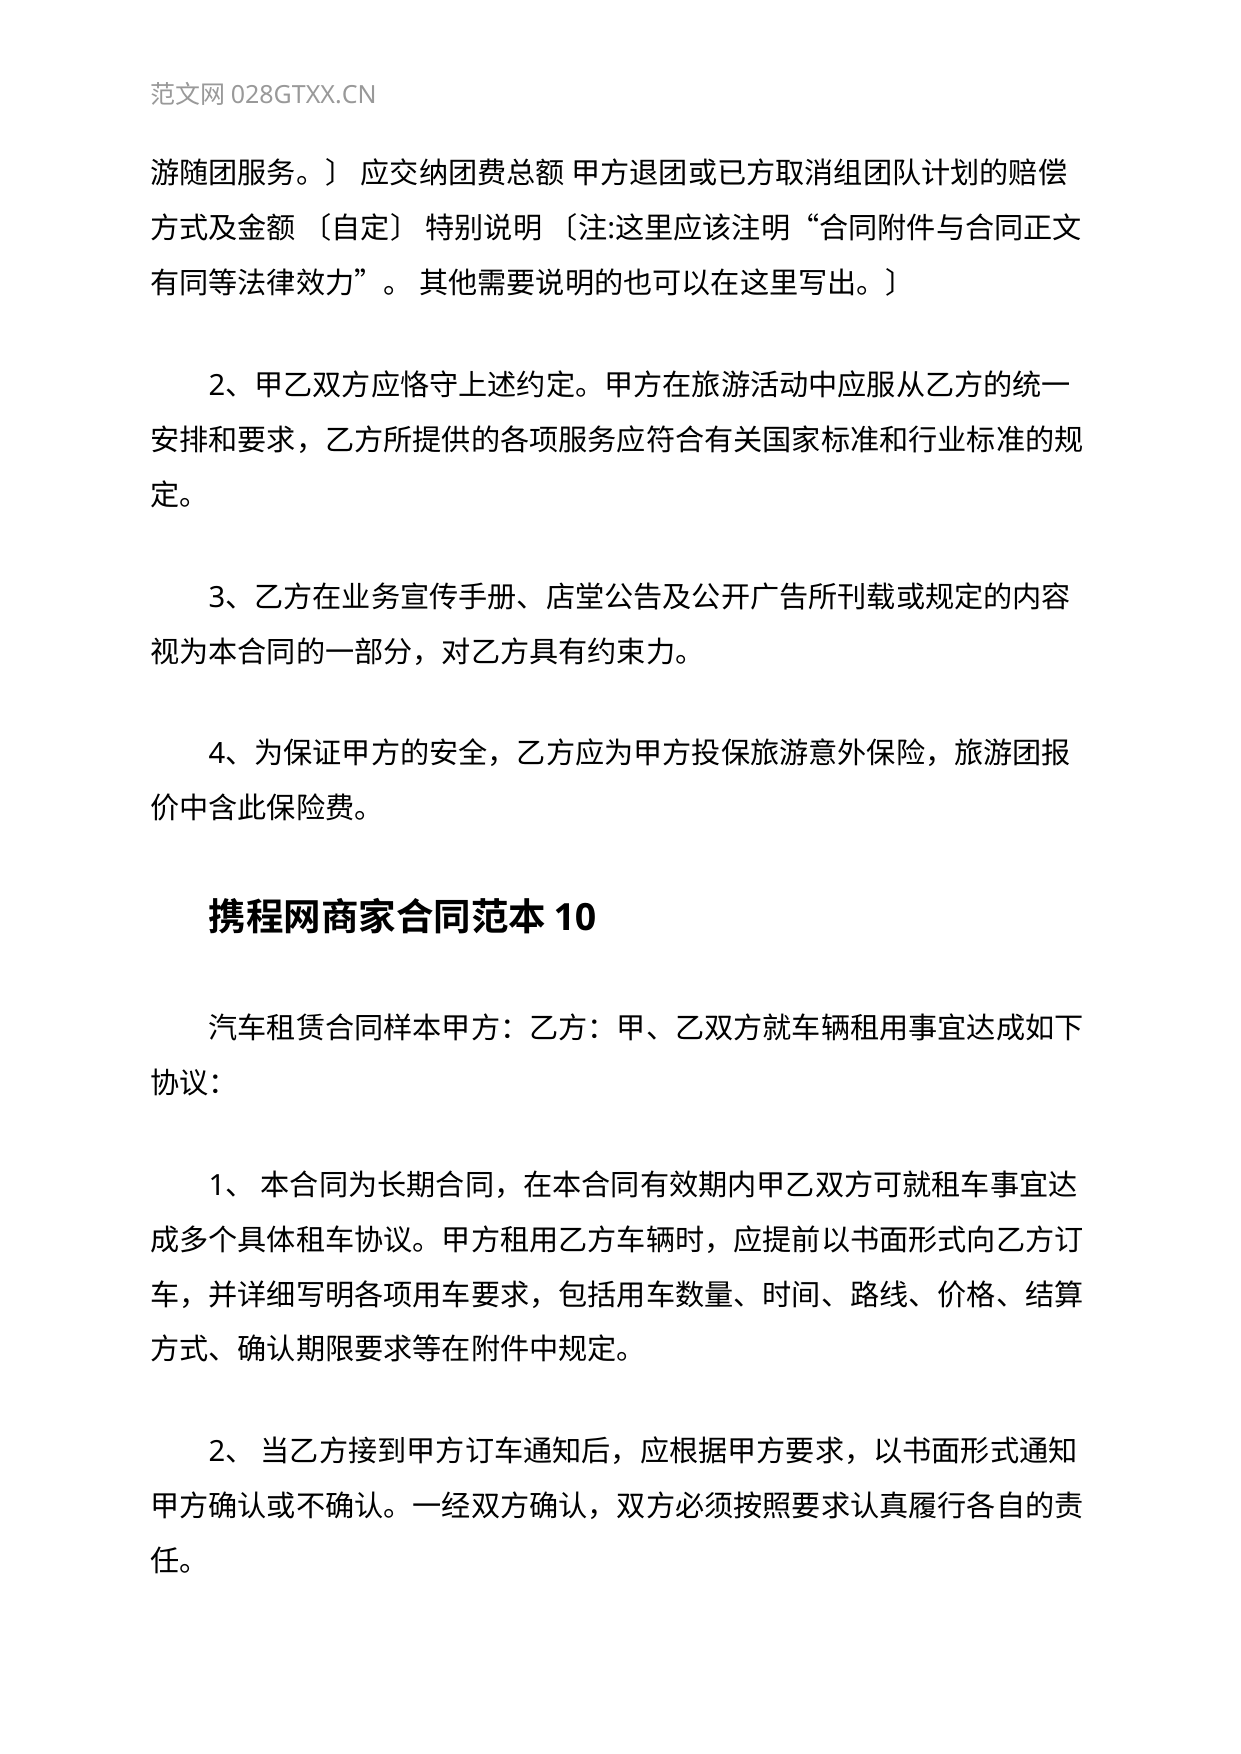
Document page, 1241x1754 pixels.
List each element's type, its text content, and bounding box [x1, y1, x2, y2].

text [150, 150, 1090, 302]
text 4、为保证甲方的安全，乙方应为甲方投保旅游意外保险，旅游团报价中含此保险费。 [150, 730, 1090, 827]
text 3、乙方在业务宣传手册、店堂公告及公开广告所刊载或规定的内容视为本合同的一部分，对乙方具有约束力。 [150, 573, 1090, 671]
text 2、甲乙双方应恪守上述约定。甲方在旅游活动中应服从乙方的统一安排和要求，乙方所提供的各项服务应符合有关国家标准和行业标准的规定。 [150, 362, 1090, 514]
text 携程网商家合同范本10 [150, 887, 1090, 941]
text 2、 当乙方接到甲方订车通知后，应根据甲方要求，以书面形式通知甲方确认或不确认。一经双方确认，双方必须按照要求认真履行各自的责任。 [150, 1428, 1090, 1580]
text 1、 本合同为长期合同，在本合同有效期内甲乙双方可就租车事宜达成多个具体租车协议。甲方租用乙方车辆时，应提前以书面形式向乙方订车，并详细写明各项用车要求，包括用车数量、时间、路线、价格、结算方式、确认期限要求等在附件中规定。 [150, 1161, 1090, 1368]
text 汽车租赁合同样本甲方：乙方：甲、乙双方就车辆租用事宜达成如下协议： [150, 1004, 1090, 1102]
